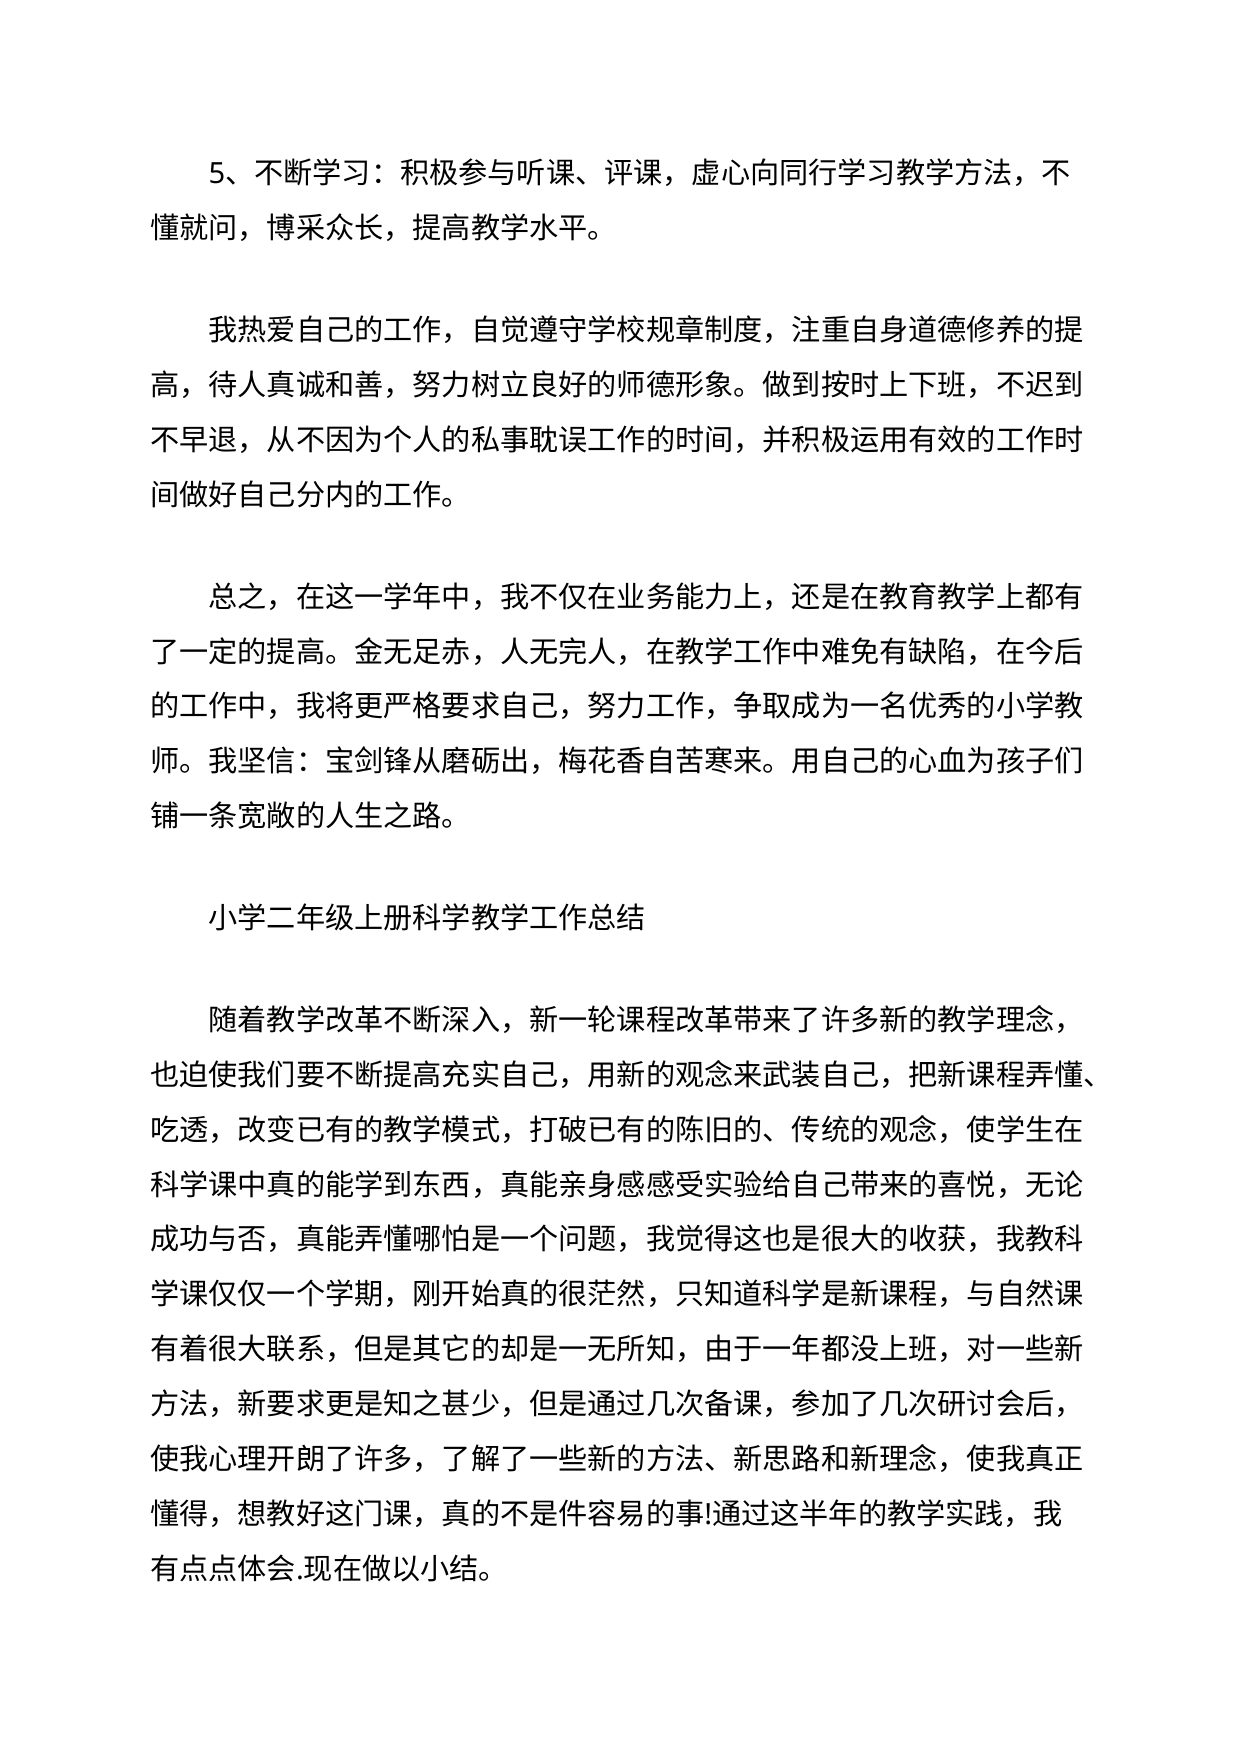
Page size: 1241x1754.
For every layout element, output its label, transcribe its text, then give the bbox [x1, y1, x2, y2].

text 总之，在这一学年中，我不仅在业务能力上，还是在教育教学上都有了一定的提高。金无足赤，人无完人，在教学工作中难免有缺陷，在今后的工作中，我将更严格要求自己，努力工作，争取成为一名优秀的小学教师。我坚信：宝剑锋从磨砺出，梅花香自苦寒来。用自己的心血为孩子们铺一条宽敞的人生之路。 [150, 573, 1090, 835]
text 小学二年级上册科学教学工作总结 [150, 894, 1090, 937]
text 5、不断学习：积极参与听课、评课，虚心向同行学习教学方法，不懂就问，博采众长，提高教学水平。 [150, 150, 1090, 247]
text 我热爱自己的工作，自觉遵守学校规章制度，注重自身道德修养的提高，待人真诚和善，努力树立良好的师德形象。做到按时上下班，不迟到不早退，从不因为个人的私事耽误工作的时间，并积极运用有效的工作时间做好自己分内的工作。 [150, 307, 1090, 514]
text 随着教学改革不断深入，新一轮课程改革带来了许多新的教学理念，也迫使我们要不断提高充实自己，用新的观念来武装自己，把新课程弄懂、吃透，改变已有的教学模式，打破已有的陈旧的、传统的观念，使学生在科学课中真的能学到东西，真能亲身感感受实验给自己带来的喜悦，无论成功与否，真能弄懂哪怕是一个问题，我觉得这也是很大的收获，我教科学课仅仅一个学期，刚开始真的很茫然，只知道科学是新课程，与自然课有着很大联系，但是其它的却是一无所知，由于一年都没上班，对一些新方法，新要求更是知之甚少，但是通过几次备课，参加了几次研讨会后，使我心理开朗了许多，了解了一些新的方法、新思路和新理念，使我真正懂得，想教好这门课，真的不是件容易的事!通过这半年的教学实践，我有点点体会.现在做以小结。 [150, 996, 1090, 1588]
